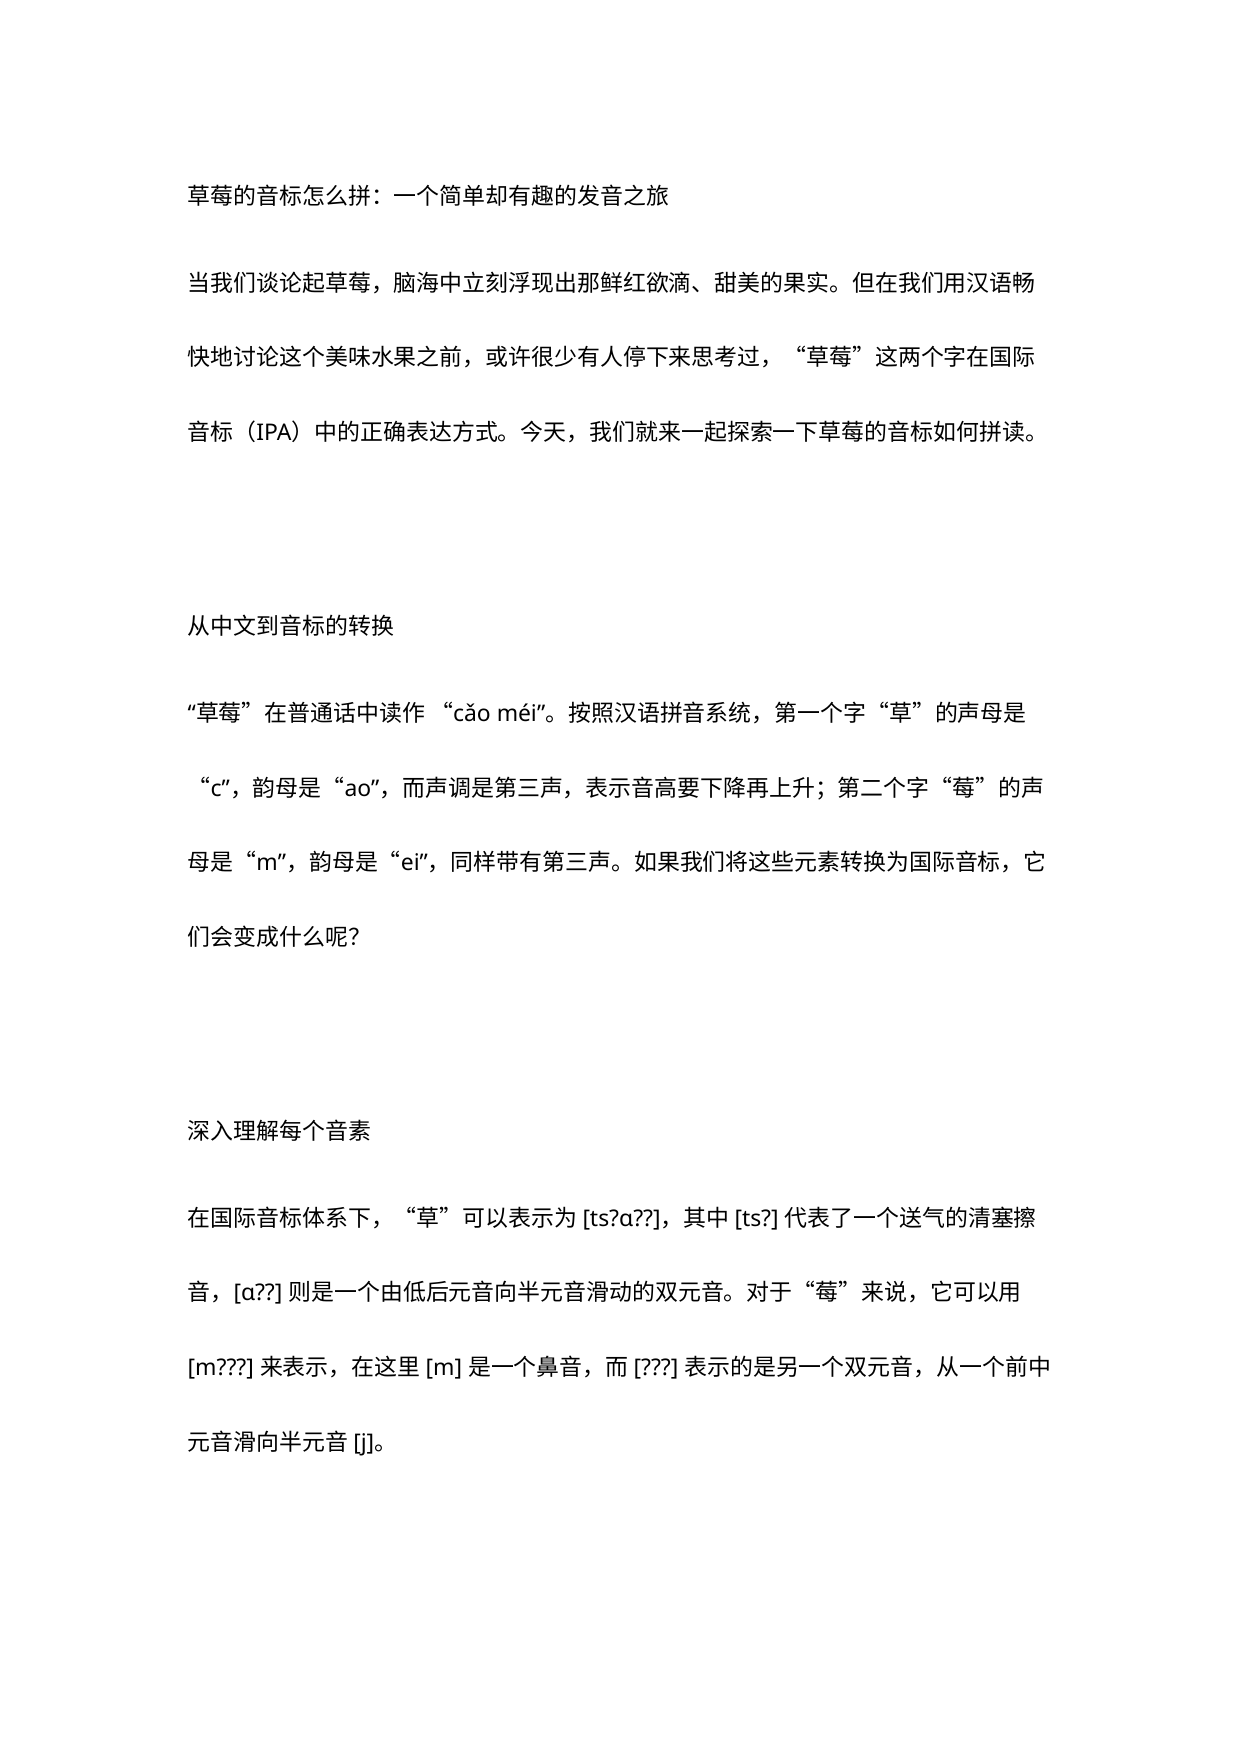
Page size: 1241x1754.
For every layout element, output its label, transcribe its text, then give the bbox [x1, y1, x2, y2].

text 当我们谈论起草莓，脑海中立刻浮现出那鲜红欲滴、甜美的果实。但在我们用汉语畅快地讨论这个美味水果之前，或许很少有人停下来思考过，“草莓”这两个字在国际音标（IPA）中的正确表达方式。今天，我们就来一起探索一下草莓的音标如何拼读。 [187, 248, 1053, 463]
text 从中文到音标的转换 [187, 592, 1053, 657]
text “草莓”在普通话中读作 “cǎo méi”。按照汉语拼音系统，第一个字“草”的声母是“c”，韵母是“ao”，而声调是第三声，表示音高要下降再上升；第二个字“莓”的声母是“m”，韵母是“ei”，同样带有第三声。如果我们将这些元素转换为国际音标，它们会变成什么呢？ [187, 679, 1053, 968]
text 在国际音标体系下，“草”可以表示为 [ts?ɑ??]，其中 [ts?] 代表了一个送气的清塞擦音，[ɑ??] 则是一个由低后元音向半元音滑动的双元音。对于“莓”来说，它可以用 [m???] 来表示，在这里 [m] 是一个鼻音，而 [???] 表示的是另一个双元音，从一个前中元音滑向半元音 [j]。 [187, 1184, 1053, 1473]
text 草莓的音标怎么拼：一个简单却有趣的发音之旅 [187, 162, 1053, 227]
text 深入理解每个音素 [187, 1097, 1053, 1162]
